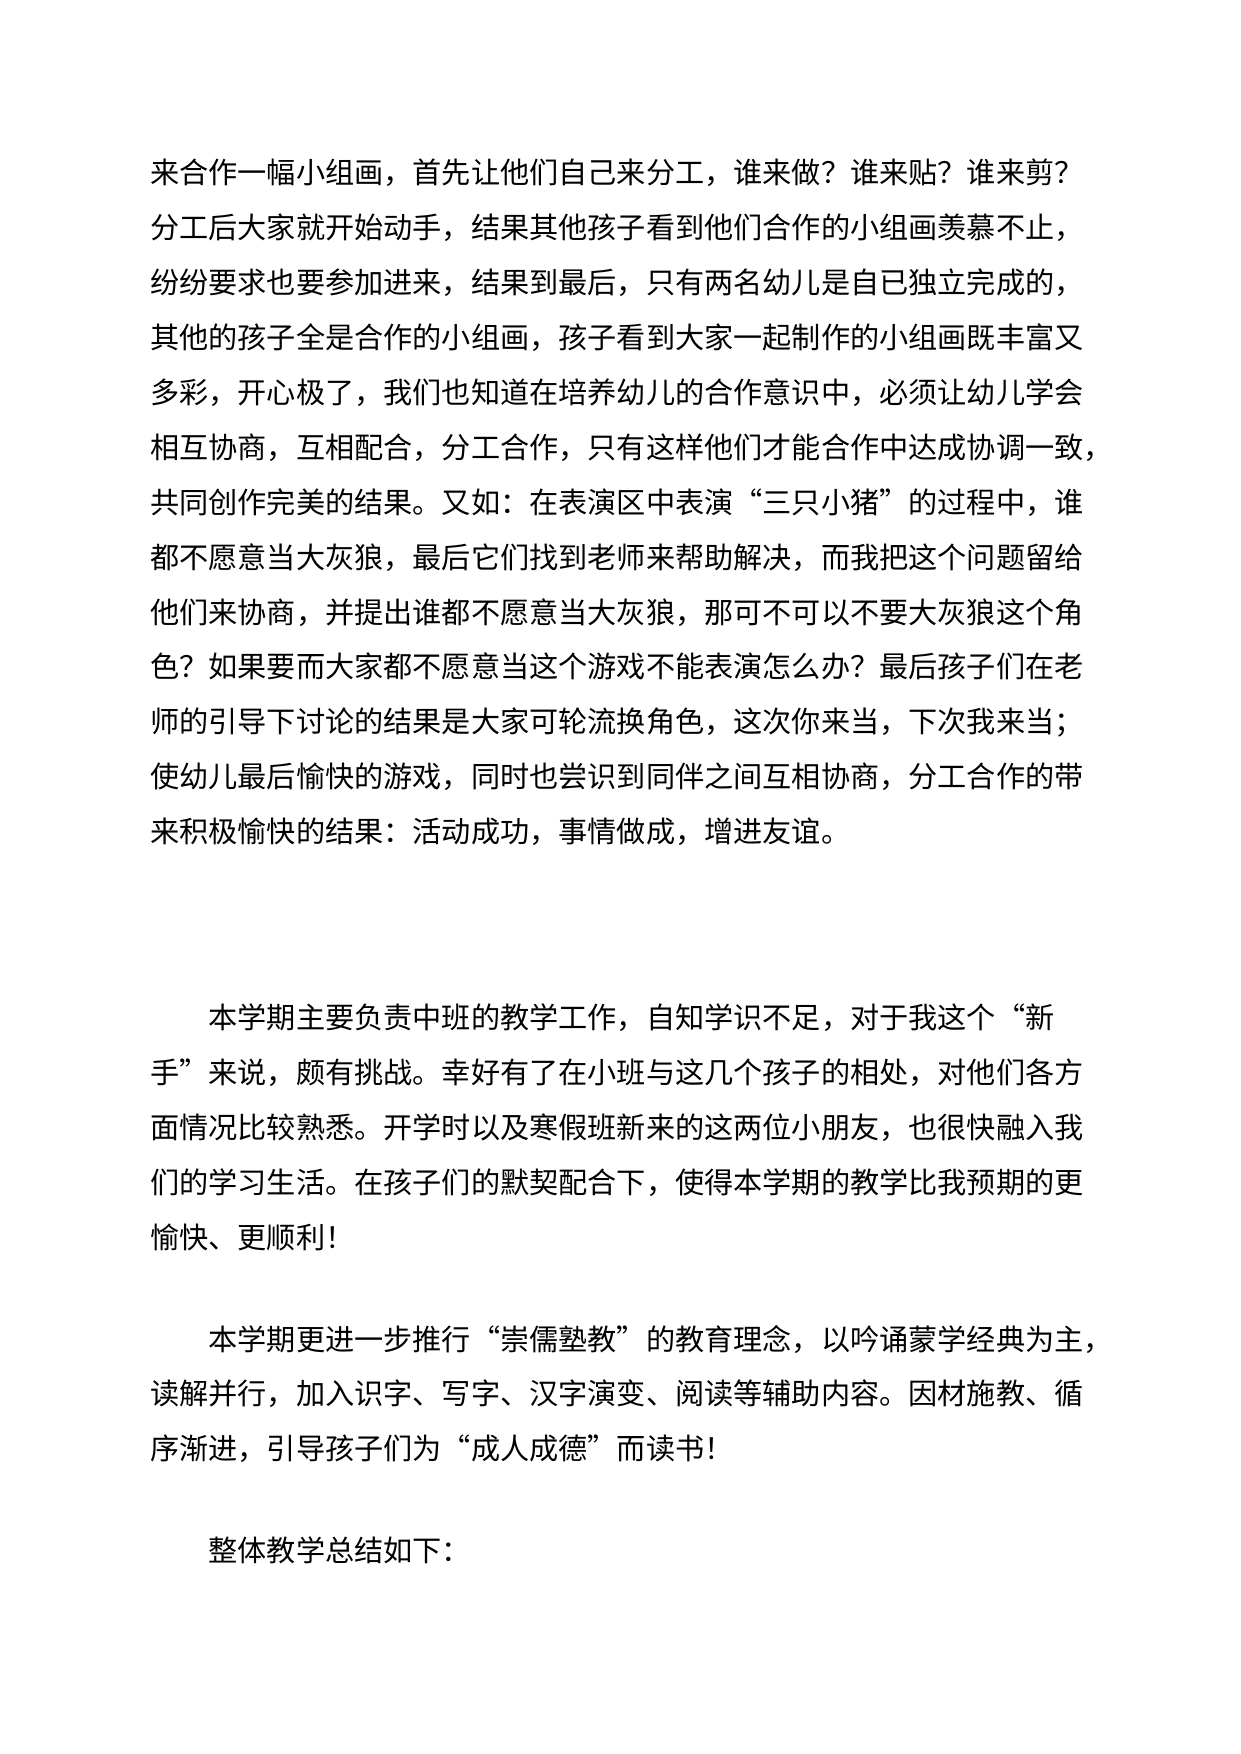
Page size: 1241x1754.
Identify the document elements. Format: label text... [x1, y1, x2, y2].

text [150, 150, 1090, 851]
text 整体教学总结如下： [150, 1528, 1090, 1570]
text 本学期主要负责中班的教学工作，自知学识不足，对于我这个“新手”来说，颇有挑战。幸好有了在小班与这几个孩子的相处，对他们各方面情况比较熟悉。开学时以及寒假班新来的这两位小朋友，也很快融入我们的学习生活。在孩子们的默契配合下，使得本学期的教学比我预期的更愉快、更顺利！ [150, 995, 1090, 1257]
text 本学期更进一步推行“崇儒塾教”的教育理念，以吟诵蒙学经典为主，读解并行，加入识字、写字、汉字演变、阅读等辅助内容。因材施教、循序渐进，引导孩子们为“成人成德”而读书！ [150, 1316, 1090, 1468]
